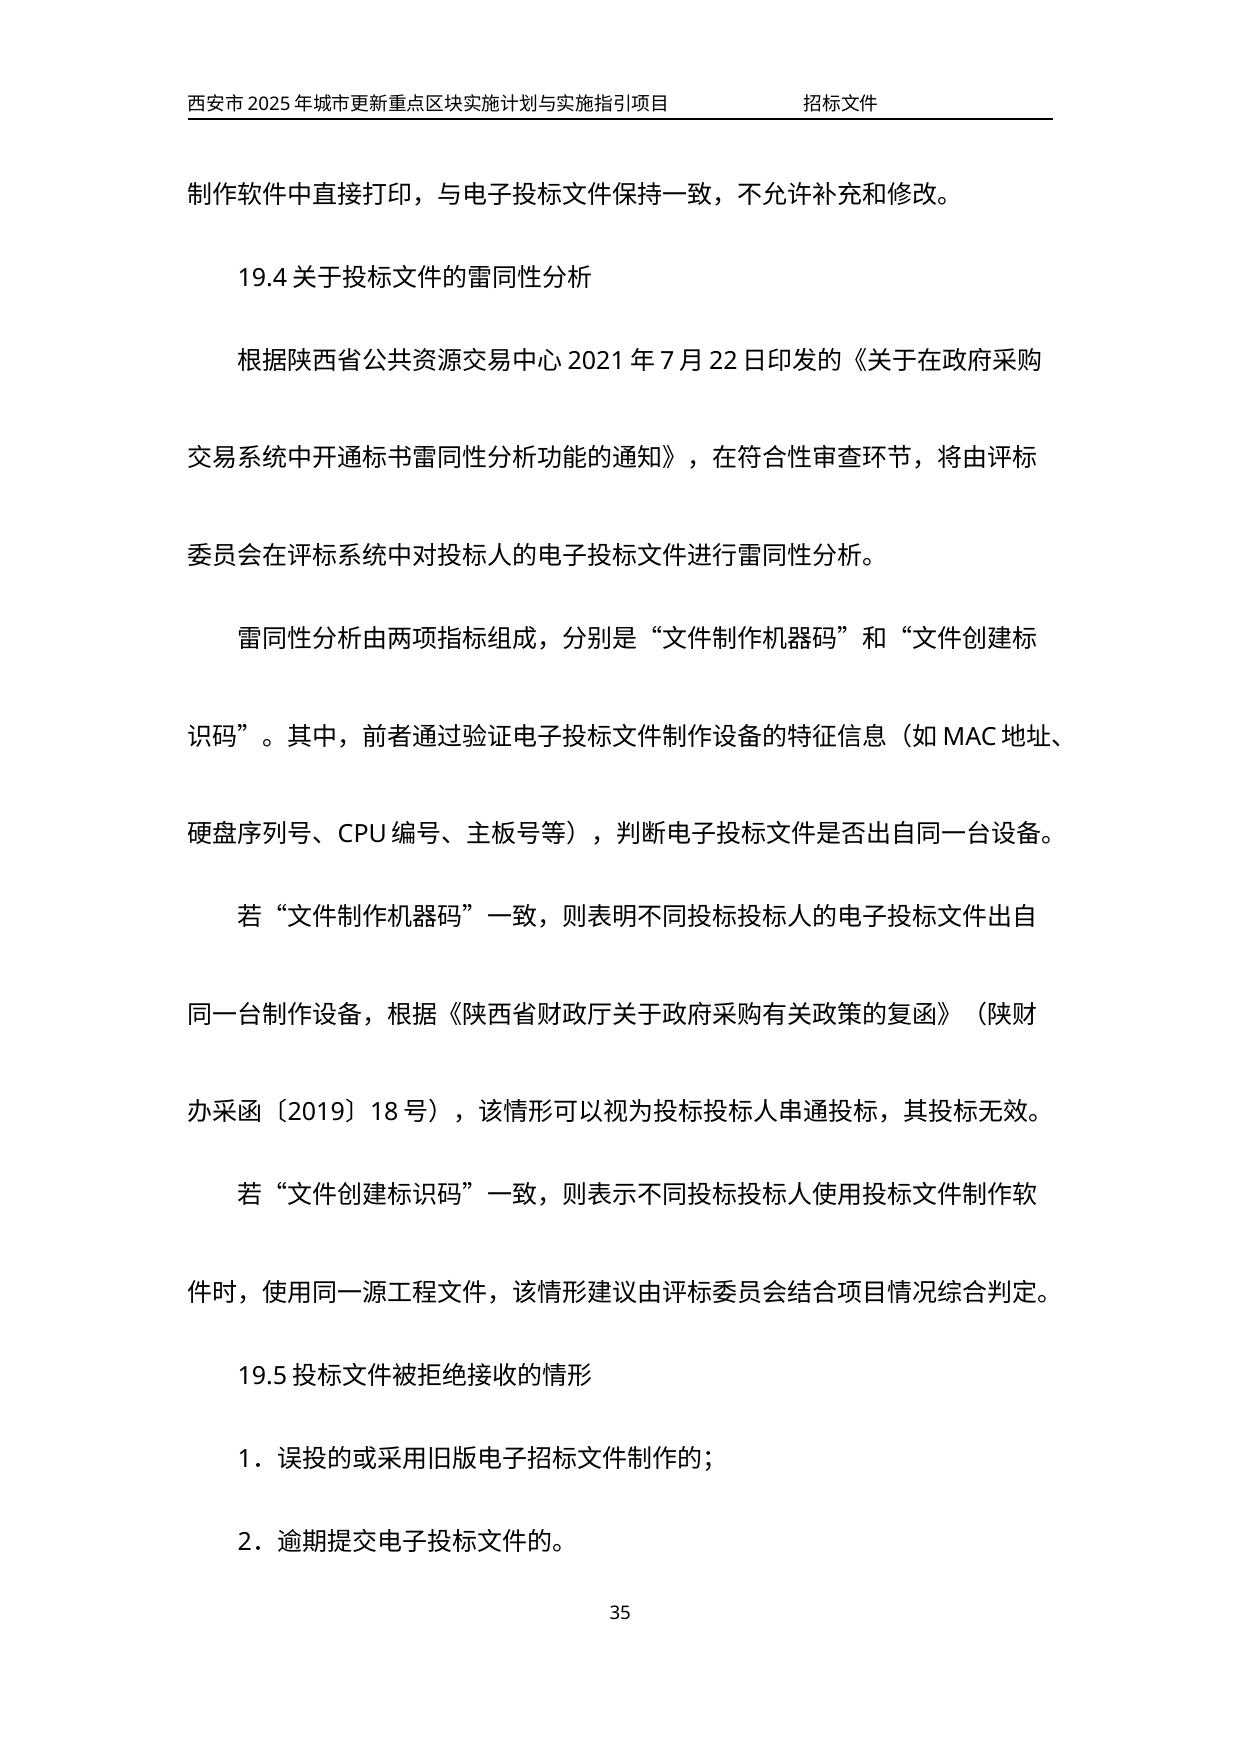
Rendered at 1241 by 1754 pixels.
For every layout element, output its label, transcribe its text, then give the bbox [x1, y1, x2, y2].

text 雷同性分析由两项指标组成，分别是“文件制作机器码”和“文件创建标识码”。其中，前者通过验证电子投标文件制作设备的特征信息（如MAC地址、硬盘序列号、CPU编号、主板号等），判断电子投标文件是否出自同一台设备。 [187, 604, 1053, 864]
text 2．逾期提交电子投标文件的。 [187, 1507, 1053, 1572]
text 根据陕西省公共资源交易中心2021年7月22日印发的《关于在政府采购交易系统中开通标书雷同性分析功能的通知》，在符合性审查环节，将由评标委员会在评标系统中对投标人的电子投标文件进行雷同性分析。 [187, 326, 1053, 586]
text 若“文件制作机器码”一致，则表明不同投标投标人的电子投标文件出自同一台制作设备，根据《陕西省财政厅关于政府采购有关政策的复函》（陕财办采函〔2019〕18号），该情形可以视为投标投标人串通投标，其投标无效。 [187, 882, 1053, 1142]
text 1．误投的或采用旧版电子招标文件制作的； [187, 1424, 1053, 1489]
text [187, 160, 1053, 225]
text 19.5投标文件被拒绝接收的情形 [187, 1341, 1053, 1406]
text 若“文件创建标识码”一致，则表示不同投标投标人使用投标文件制作软件时，使用同一源工程文件，该情形建议由评标委员会结合项目情况综合判定。 [187, 1160, 1053, 1323]
text 19.4关于投标文件的雷同性分析 [187, 243, 1053, 308]
